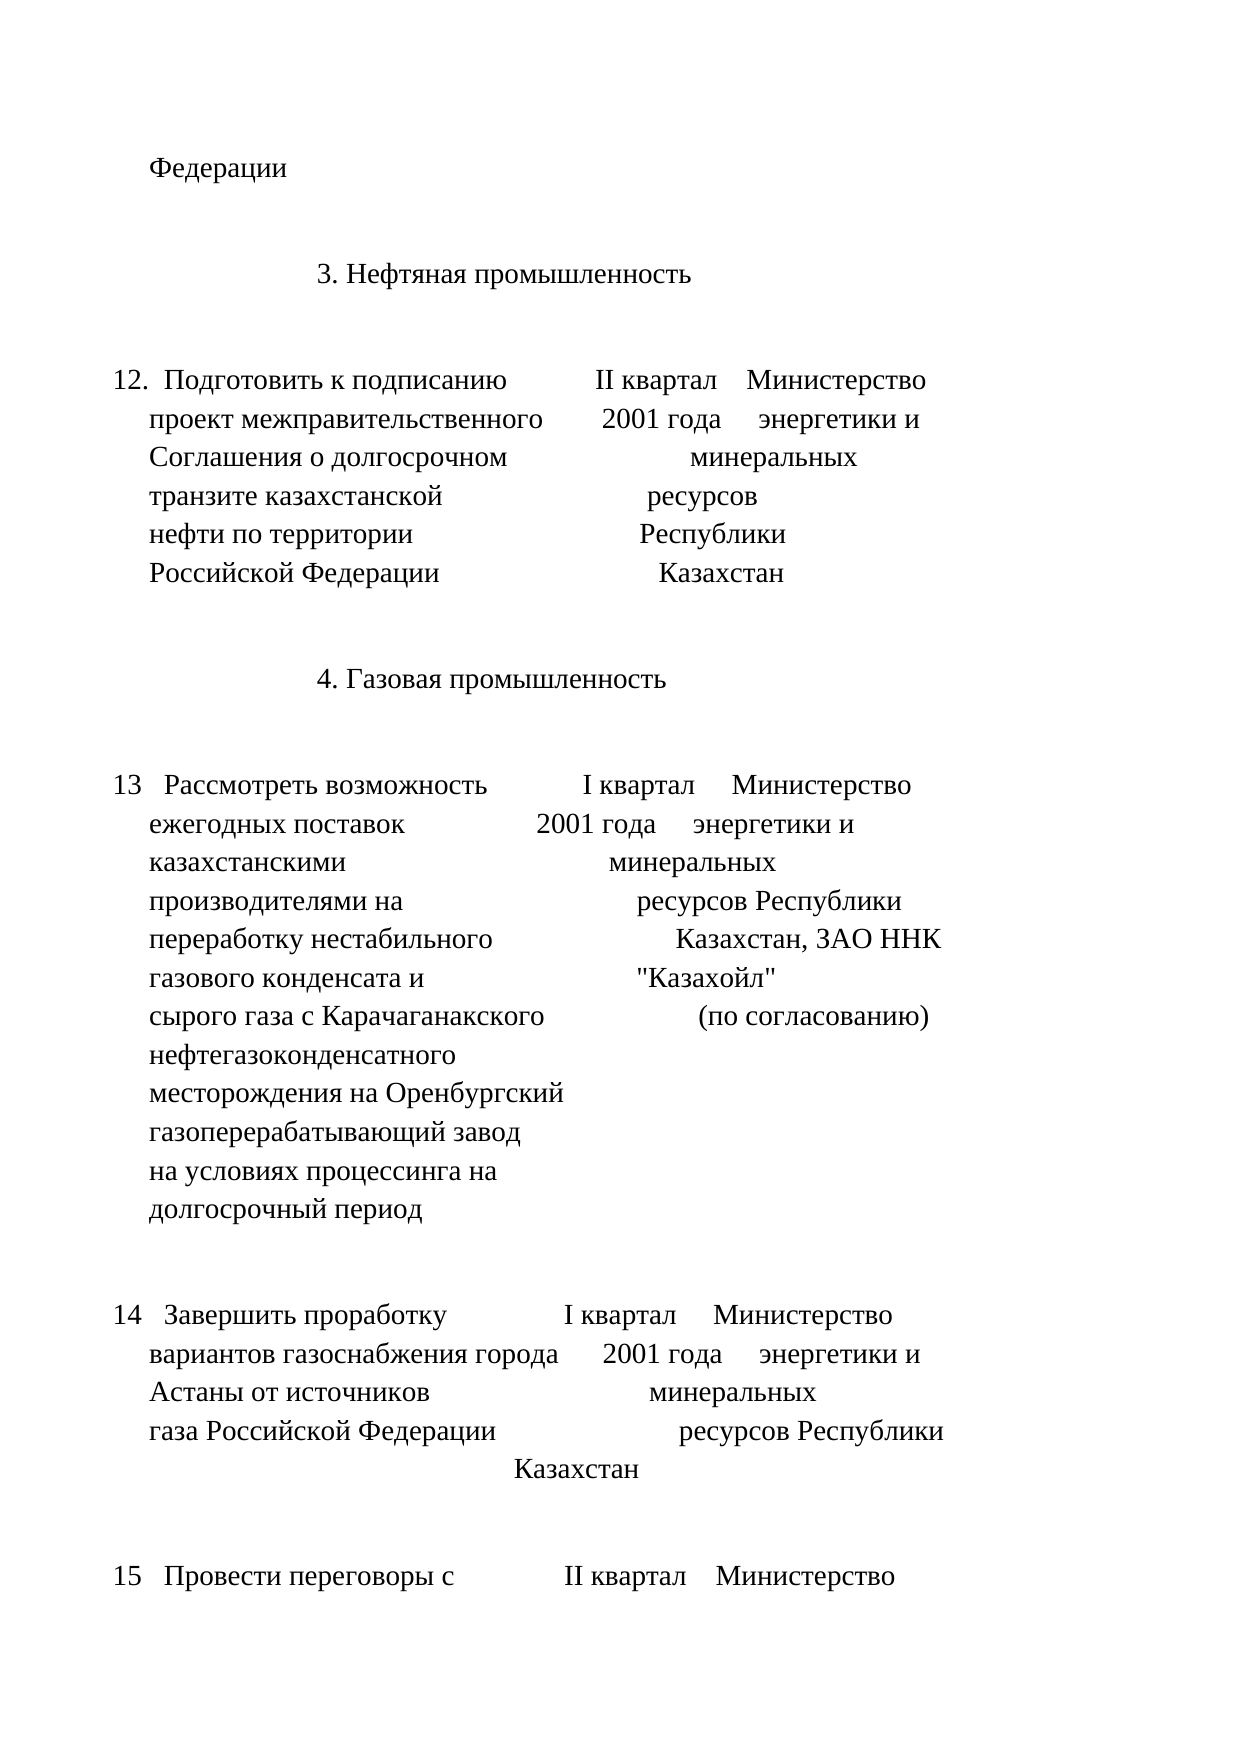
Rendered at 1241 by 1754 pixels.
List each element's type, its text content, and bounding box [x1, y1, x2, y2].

text 13 Рассмотреть возможность I квартал Министерство [112, 767, 1128, 801]
text 3. Нефтяная промышленность [112, 256, 1128, 290]
text месторождения на Оренбургский [112, 1076, 1128, 1109]
text Соглашения о долгосрочном минеральных [112, 439, 1128, 473]
text казахстанскими минеральных [112, 844, 1128, 878]
text на условиях процессинга на [112, 1153, 1128, 1186]
text вариантов газоснабжения города 2001 года энергетики и [112, 1336, 1128, 1369]
text газоперерабатывающий завод [112, 1114, 1128, 1148]
text газового конденсата и "Казахойл" [112, 960, 1128, 993]
text газа Российской Федерации ресурсов Республики [112, 1413, 1128, 1447]
text проект межправительственного 2001 года энергетики и [112, 401, 1128, 434]
text Казахстан [112, 1452, 1128, 1485]
text 12. Подготовить к подписанию II квартал Министерство [112, 362, 1128, 396]
text нефтегазоконденсатного [112, 1037, 1128, 1071]
text 15 Провести переговоры с II квартал Министерство [112, 1558, 1128, 1591]
text долгосрочный период [112, 1191, 1128, 1225]
text Российской Федерации Казахстан [112, 555, 1128, 588]
text ежегодных поставок 2001 года энергетики и [112, 806, 1128, 839]
text переработку нестабильного Казахстан, ЗАО ННК [112, 921, 1128, 955]
text нефти по территории Республики [112, 516, 1128, 550]
text Федерации [112, 150, 1128, 183]
text 4. Газовая промышленность [112, 661, 1128, 695]
text транзите казахстанской ресурсов [112, 478, 1128, 511]
text 14 Завершить проработку I квартал Министерство [112, 1297, 1128, 1331]
text сырого газа с Карачаганакского (по согласованию) [112, 998, 1128, 1032]
text Астаны от источников минеральных [112, 1374, 1128, 1408]
text производителями на ресурсов Республики [112, 883, 1128, 916]
